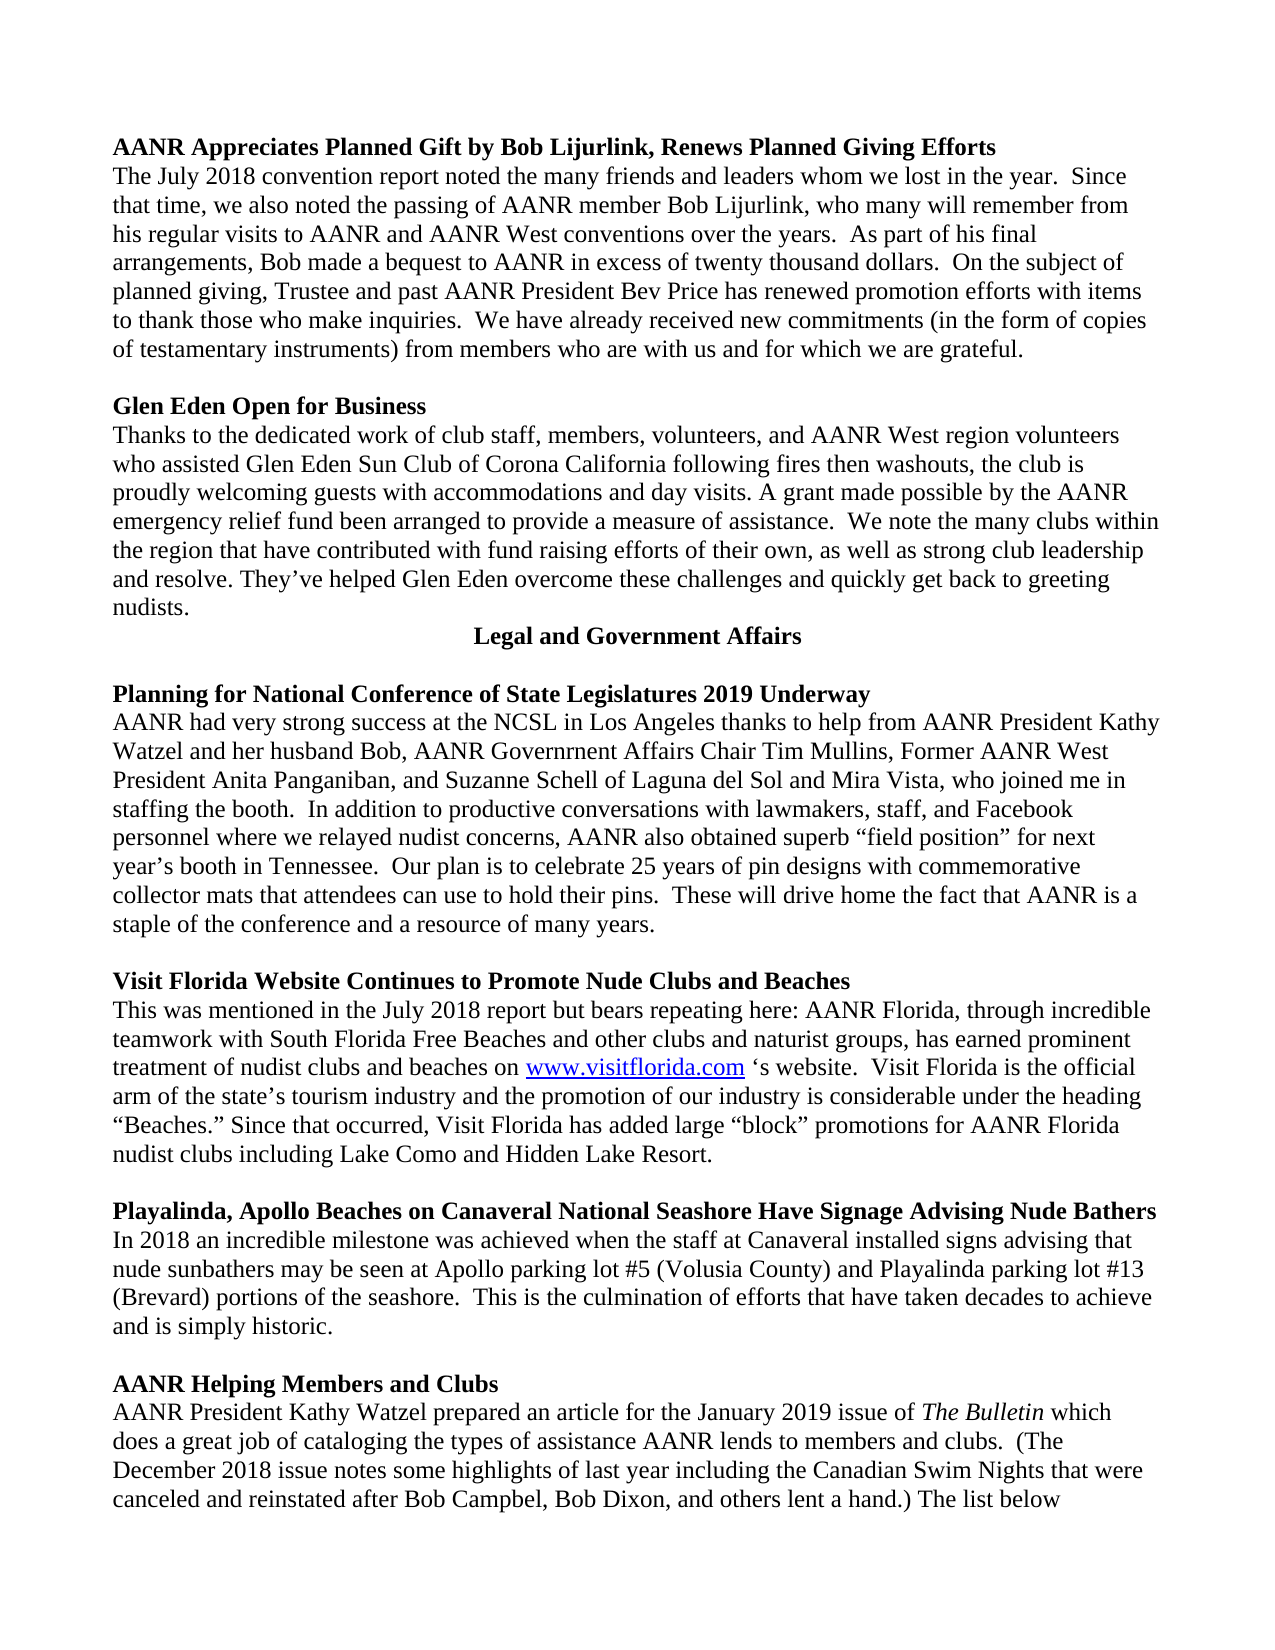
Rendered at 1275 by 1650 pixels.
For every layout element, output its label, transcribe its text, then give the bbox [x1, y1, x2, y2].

text This was mentioned in the July 2018 report but bears repeating here: AANR Florida, through incredible teamwork with South Florida Free Beaches and other clubs and naturist groups, has earned prominent treatment of nudist clubs and beaches on www.visitflorida.com ‘s website. Visit Florida is the official arm of the state’s tourism industry and the promotion of our industry is considerable under the heading “Beaches.” Since that occurred, Visit Florida has added large “block” promotions for AANR Florida nudist clubs including Lake Como and Hidden Lake Resort. [112, 995, 1162, 1167]
text AANR Appreciates Planned Gift by Bob Lijurlink, Renews Planned Giving Efforts [112, 132, 1162, 161]
text AANR had very strong success at the NCSL in Los Angeles thanks to help from AANR President Kathy Watzel and her husband Bob, AANR Governrnent Affairs Chair Tim Mullins, Former AANR West President Anita Panganiban, and Suzanne Schell of Laguna del Sol and Mira Vista, who joined me in staffing the booth. In addition to productive conversations with lawmakers, staff, and Facebook personnel where we relayed nudist concerns, AANR also obtained superb “field position” for next year’s booth in Tennessee. Our plan is to celebrate 25 years of pin designs with commemorative collector mats that attendees can use to hold their pins. These will drive home the fact that AANR is a staple of the conference and a resource of many years. [112, 707, 1162, 937]
text Glen Eden Open for Business [112, 391, 1162, 420]
text AANR President Kathy Watzel prepared an article for the January 2019 issue of The Bulletin which does a great job of cataloging the types of assistance AANR lends to members and clubs. (The December 2018 issue notes some highlights of last year including the Canadian Swim Nights that were canceled and reinstated after Bob Campbel, Bob Dixon, and others lent a hand.) The list below [112, 1397, 1162, 1512]
text Planning for National Conference of State Legislatures 2019 Underway [112, 679, 1162, 707]
text AANR Helping Members and Clubs [112, 1369, 1162, 1397]
text Thanks to the dedicated work of club staff, members, volunteers, and AANR West region volunteers who assisted Glen Eden Sun Club of Corona California following fires then washouts, the club is proudly welcoming guests with accommodations and day visits. A grant made possible by the AANR emergency relief fund been arranged to provide a measure of assistance. We note the many clubs within the region that have contributed with fund raising efforts of their own, as well as strong club leadership and resolve. They’ve helped Glen Eden overcome these challenges and quickly get back to greeting nudists. [112, 420, 1162, 621]
text In 2018 an incredible milestone was achieved when the staff at Canaveral installed signs advising that nude sunbathers may be seen at Apollo parking lot #5 (Volusia County) and Playalinda parking lot #13 (Brevard) portions of the seashore. This is the culmination of efforts that have taken decades to achieve and is simply historic. [112, 1225, 1162, 1340]
text Playalinda, Apollo Beaches on Canaveral National Seashore Have Signage Advising Nude Bathers [112, 1196, 1162, 1225]
text Visit Florida Website Continues to Promote Nude Clubs and Beaches [112, 966, 1162, 995]
text Legal and Government Affairs [112, 621, 1162, 650]
text The July 2018 convention report noted the many friends and leaders whom we lost in the year. Since that time, we also noted the passing of AANR member Bob Lijurlink, who many will remember from his regular visits to AANR and AANR West conventions over the years. As part of his final arrangements, Bob made a bequest to AANR in excess of twenty thousand dollars. On the subject of planned giving, Trustee and past AANR President Bev Price has renewed promotion efforts with items to thank those who make inquiries. We have already received new commitments (in the form of copies of testamentary instruments) from members who are with us and for which we are grateful. [112, 161, 1162, 362]
